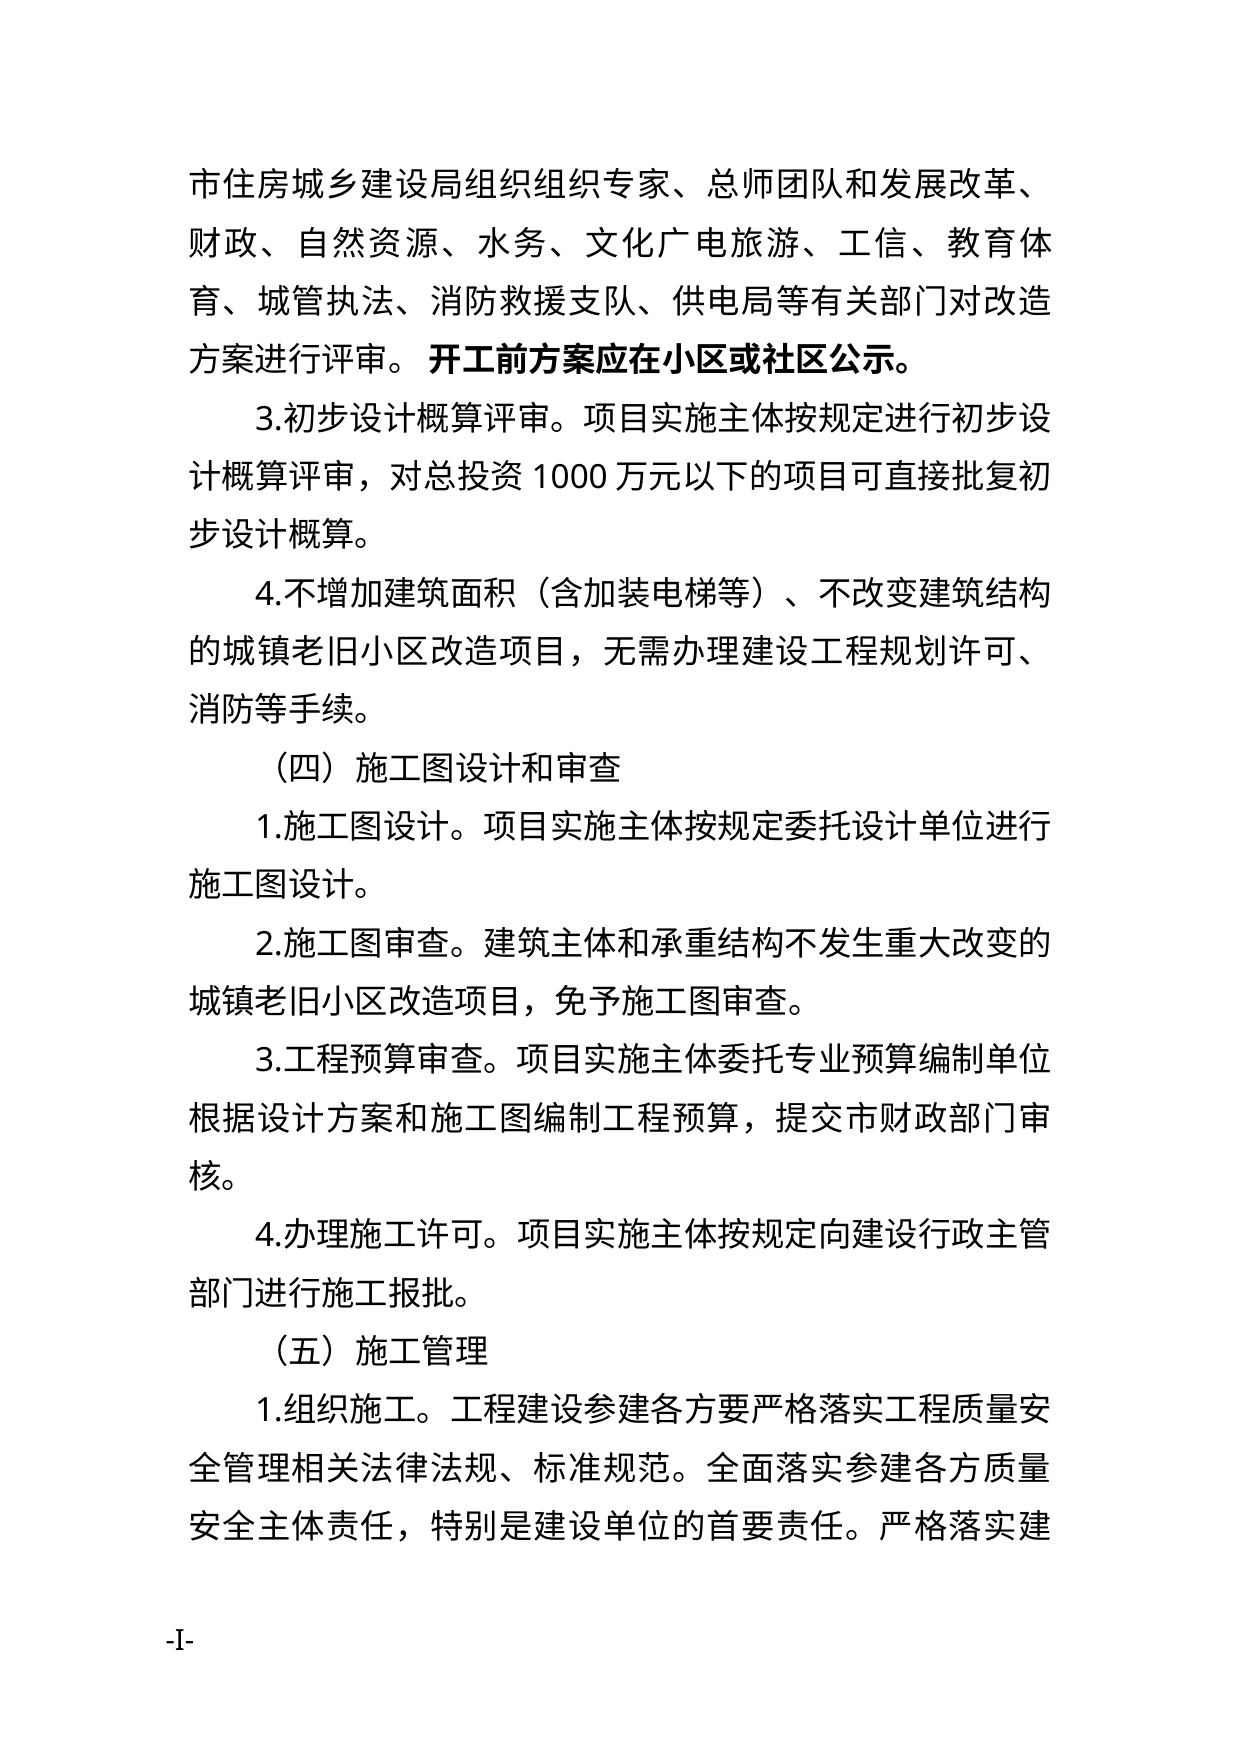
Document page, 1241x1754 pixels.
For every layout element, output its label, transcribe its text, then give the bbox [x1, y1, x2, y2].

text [188, 150, 1052, 383]
text 3.工程预算审查。项目实施主体委托专业预算编制单位根据设计方案和施工图编制工程预算，提交市财政部门审核。 [188, 1025, 1052, 1200]
text 1.施工图设计。项目实施主体按规定委托设计单位进行施工图设计。 [188, 792, 1052, 908]
list （四）施工图设计和审查 [188, 733, 1052, 792]
text 4.办理施工许可。项目实施主体按规定向建设行政主管部门进行施工报批。 [188, 1200, 1052, 1317]
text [188, 1375, 1052, 1550]
text 4.不增加建筑面积（含加装电梯等）、不改变建筑结构的城镇老旧小区改造项目，无需办理建设工程规划许可、消防等手续。 [188, 558, 1052, 733]
text 3.初步设计概算评审。项目实施主体按规定进行初步设计概算评审，对总投资1000万元以下的项目可直接批复初步设计概算。 [188, 383, 1052, 558]
list （五）施工管理 [188, 1317, 1052, 1375]
text 2.施工图审查。建筑主体和承重结构不发生重大改变的城镇老旧小区改造项目，免予施工图审查。 [188, 908, 1052, 1025]
